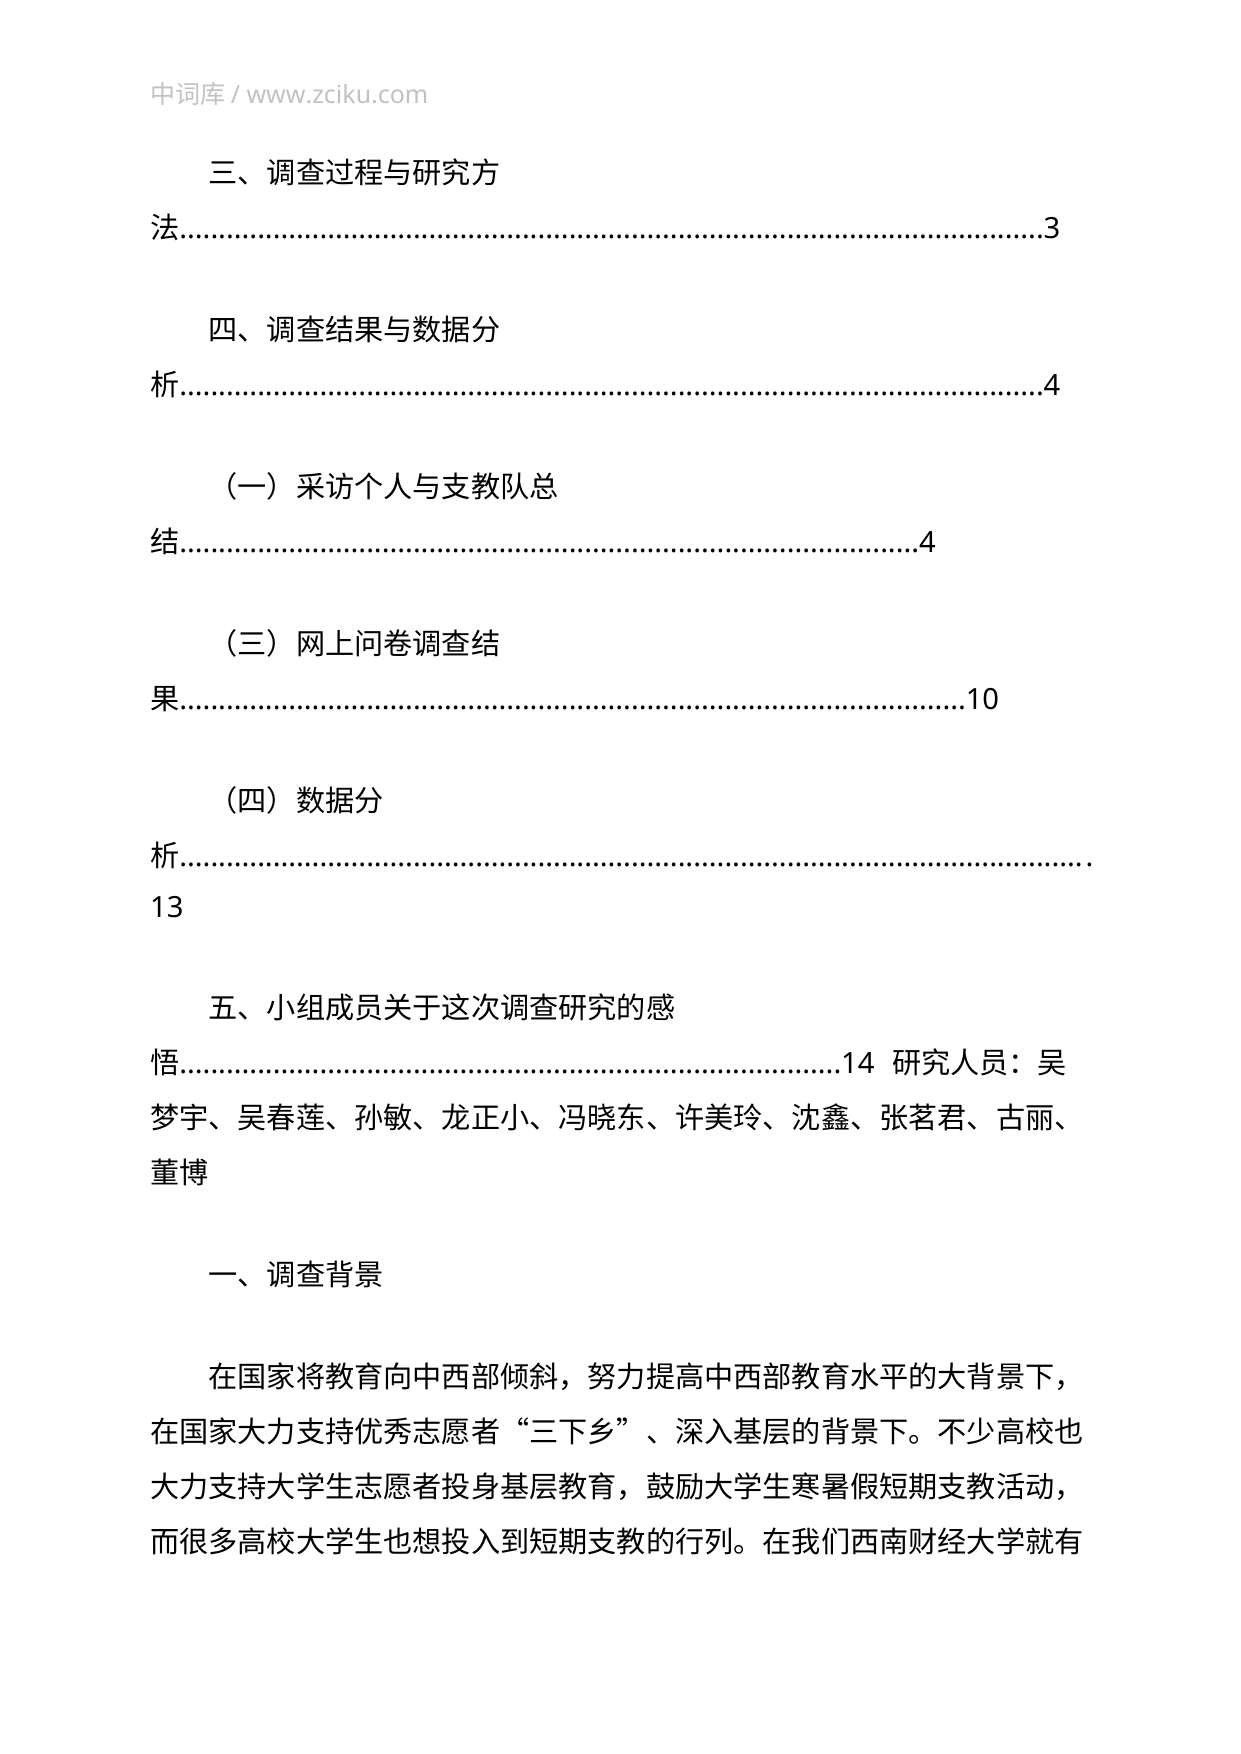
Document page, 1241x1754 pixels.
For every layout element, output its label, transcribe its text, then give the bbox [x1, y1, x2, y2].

text （四）数据分析.....................................................................................................................13 [150, 777, 1090, 926]
text 一、调查背景 [150, 1252, 1090, 1294]
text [150, 1353, 1090, 1560]
text 四、调查结果与数据分析...............................................................................................................4 [150, 307, 1090, 404]
text 五、小组成员关于这次调查研究的感悟.....................................................................................14 研究人员：吴梦宇、吴春莲、孙敏、龙正小、冯晓东、许美玲、沈鑫、张茗君、古丽、董博 [150, 985, 1090, 1192]
text （三）网上问卷调查结果.....................................................................................................10 [150, 621, 1090, 718]
text 三、调查过程与研究方法...............................................................................................................3 [150, 150, 1090, 247]
text （一）采访个人与支教队总结...............................................................................................4 [150, 464, 1090, 561]
